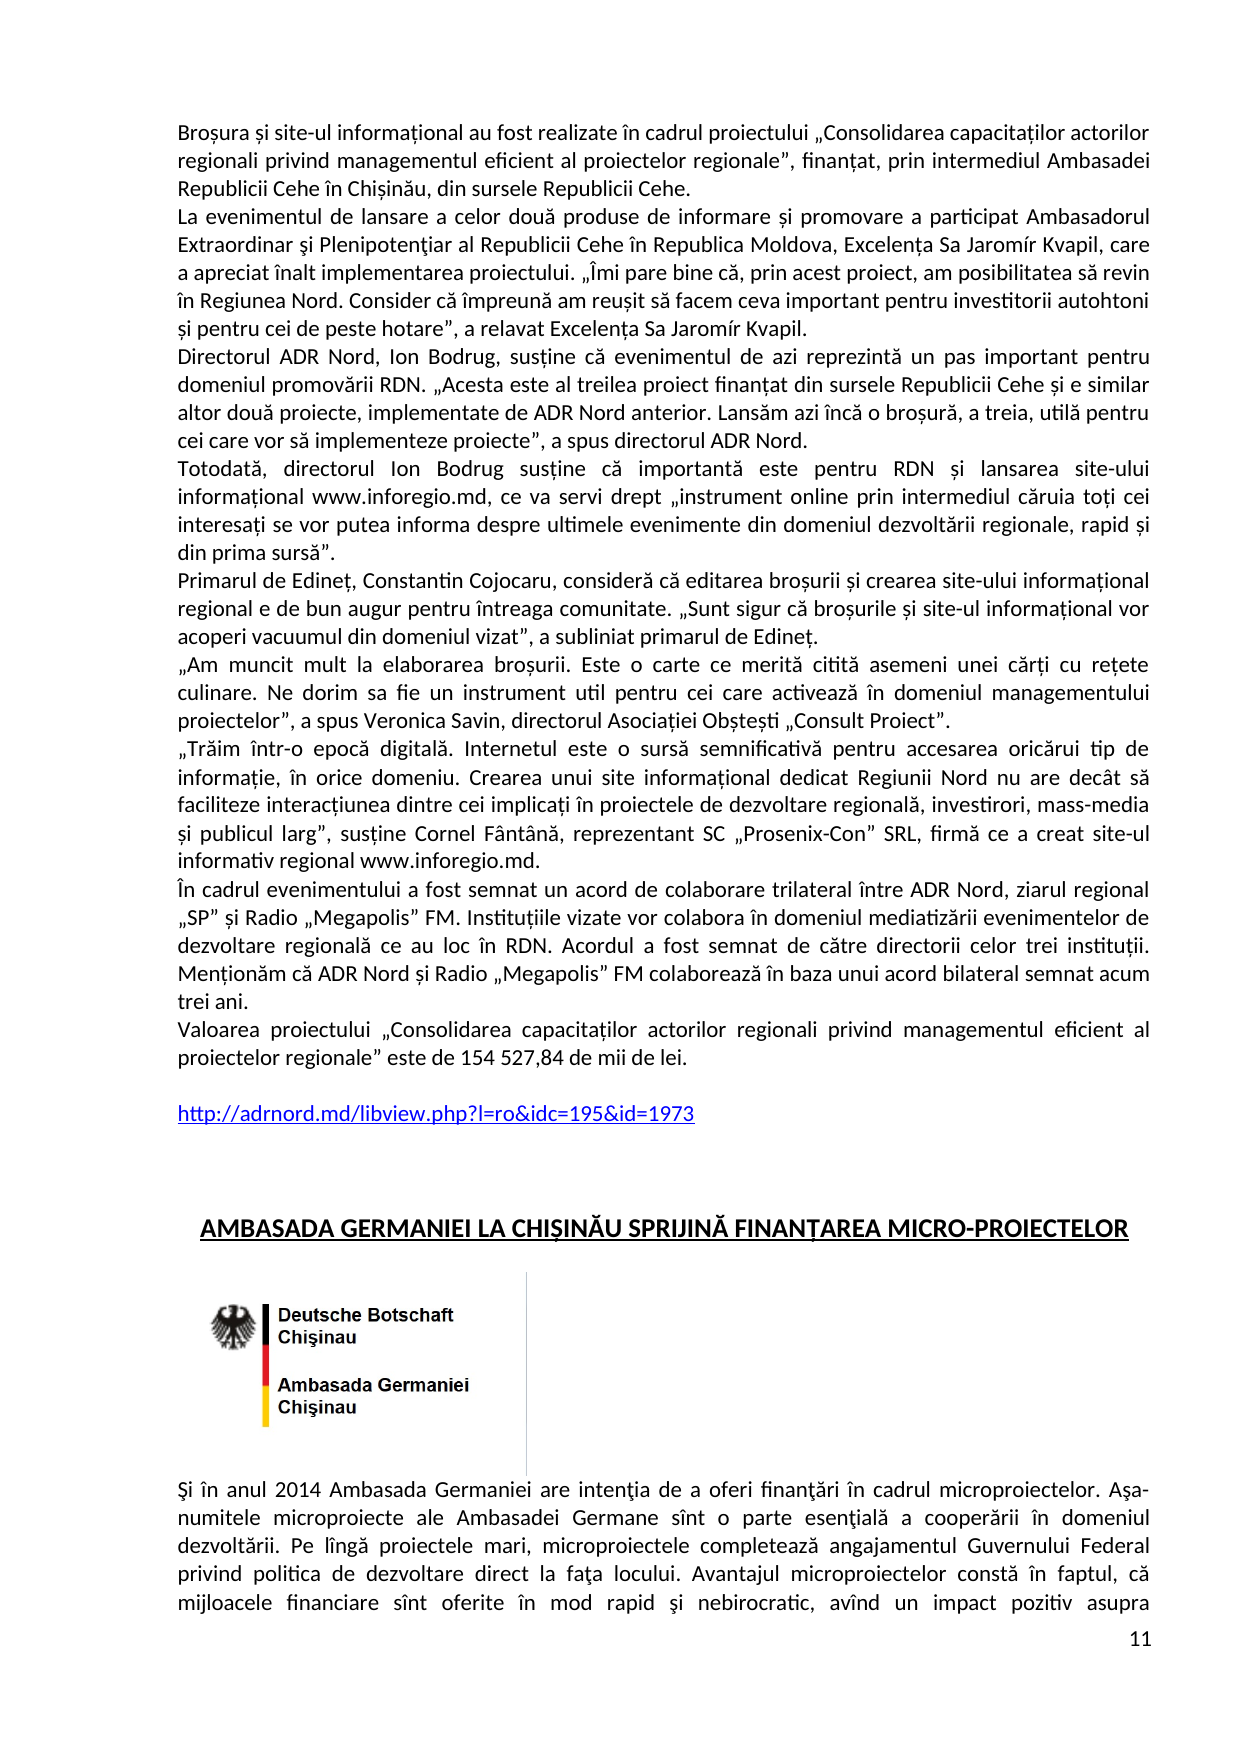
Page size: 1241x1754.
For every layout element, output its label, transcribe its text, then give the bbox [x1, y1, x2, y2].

text http://adrnord.md/libview.php?l=ro&idc=195&id=1973 [177, 1099, 1152, 1127]
text Totodată, directorul Ion Bodrug susține că importantă este pentru RDN și lansarea site-ului informațional www.inforegio.md, ce va servi drept „instrument online prin intermediul căruia toți cei interesați se vor putea informa despre ultimele evenimente din domeniul dezvoltării regionale, rapid și din prima sursă”. [177, 454, 1152, 566]
text Primarul de Edineț, Constantin Cojocaru, consideră că editarea broșurii și crearea site-ului informațional regional e de bun augur pentru întreaga comunitate. „Sunt sigur că broșurile și site-ul informațional vor acoperi vacuumul din domeniul vizat”, a subliniat primarul de Edineț. [177, 566, 1152, 651]
text Valoarea proiectului „Consolidarea capacitaților actorilor regionali privind managementul eficient al proiectelor regionale” este de 154 527,84 de mii de lei. [177, 1015, 1152, 1071]
text „Trăim într-o epocă digitală. Internetul este o sursă semnificativă pentru accesarea oricărui tip de informație, în orice domeniu. Crearea unui site informațional dedicat Regiunii Nord nu are decât să faciliteze interacțiunea dintre cei implicați în proiectele de dezvoltare regională, investirori, mass-media și publicul larg”, susține Cornel Fântână, reprezentant SC „Prosenix-Con” SRL, firmă ce a creat site-ul informativ regional www.inforegio.md. [177, 734, 1152, 875]
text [177, 1476, 1152, 1616]
picture [177, 1272, 527, 1476]
text „Am muncit mult la elaborarea broșurii. Este o carte ce merită citită asemeni unei cărți cu rețete culinare. Ne dorim sa fie un instrument util pentru cei care activează în domeniul managementului proiectelor”, a spus Veronica Savin, directorul Asociației Obștești „Consult Proiect”. [177, 651, 1152, 734]
text AMBASADA GERMANIEI LA CHIȘINĂU SPRIJINĂ FINANȚAREA MICRO-PROIECTELOR [177, 1211, 1152, 1244]
text La evenimentul de lansare a celor două produse de informare și promovare a participat Ambasadorul Extraordinar şi Plenipotenţiar al Republicii Cehe în Republica Moldova, Excelența Sa Jaromír Kvapil, care a apreciat înalt implementarea proiectului. „Îmi pare bine că, prin acest proiect, am posibilitatea să revin în Regiunea Nord. Consider că împreună am reușit să facem ceva important pentru investitorii autohtoni și pentru cei de peste hotare”, a relavat Excelența Sa Jaromír Kvapil. [177, 202, 1152, 342]
text Broșura și site-ul informațional au fost realizate în cadrul proiectului „Consolidarea capacitaților actorilor regionali privind managementul eficient al proiectelor regionale”, finanțat, prin intermediul Ambasadei Republicii Cehe în Chișinău, din sursele Republicii Cehe. [177, 118, 1152, 202]
text Directorul ADR Nord, Ion Bodrug, susține că evenimentul de azi reprezintă un pas important pentru domeniul promovării RDN. „Acesta este al treilea proiect finanțat din sursele Republicii Cehe și e similar altor două proiecte, implementate de ADR Nord anterior. Lansăm azi încă o broșură, a treia, utilă pentru cei care vor să implementeze proiecte”, a spus directorul ADR Nord. [177, 342, 1152, 454]
text În cadrul evenimentului a fost semnat un acord de colaborare trilateral între ADR Nord, ziarul regional „SP” și Radio „Megapolis” FM. Instituțiile vizate vor colabora în domeniul mediatizării evenimentelor de dezvoltare regională ce au loc în RDN. Acordul a fost semnat de către directorii celor trei instituții. Menționăm că ADR Nord și Radio „Megapolis” FM colaborează în baza unui acord bilateral semnat acum trei ani. [177, 875, 1152, 1015]
